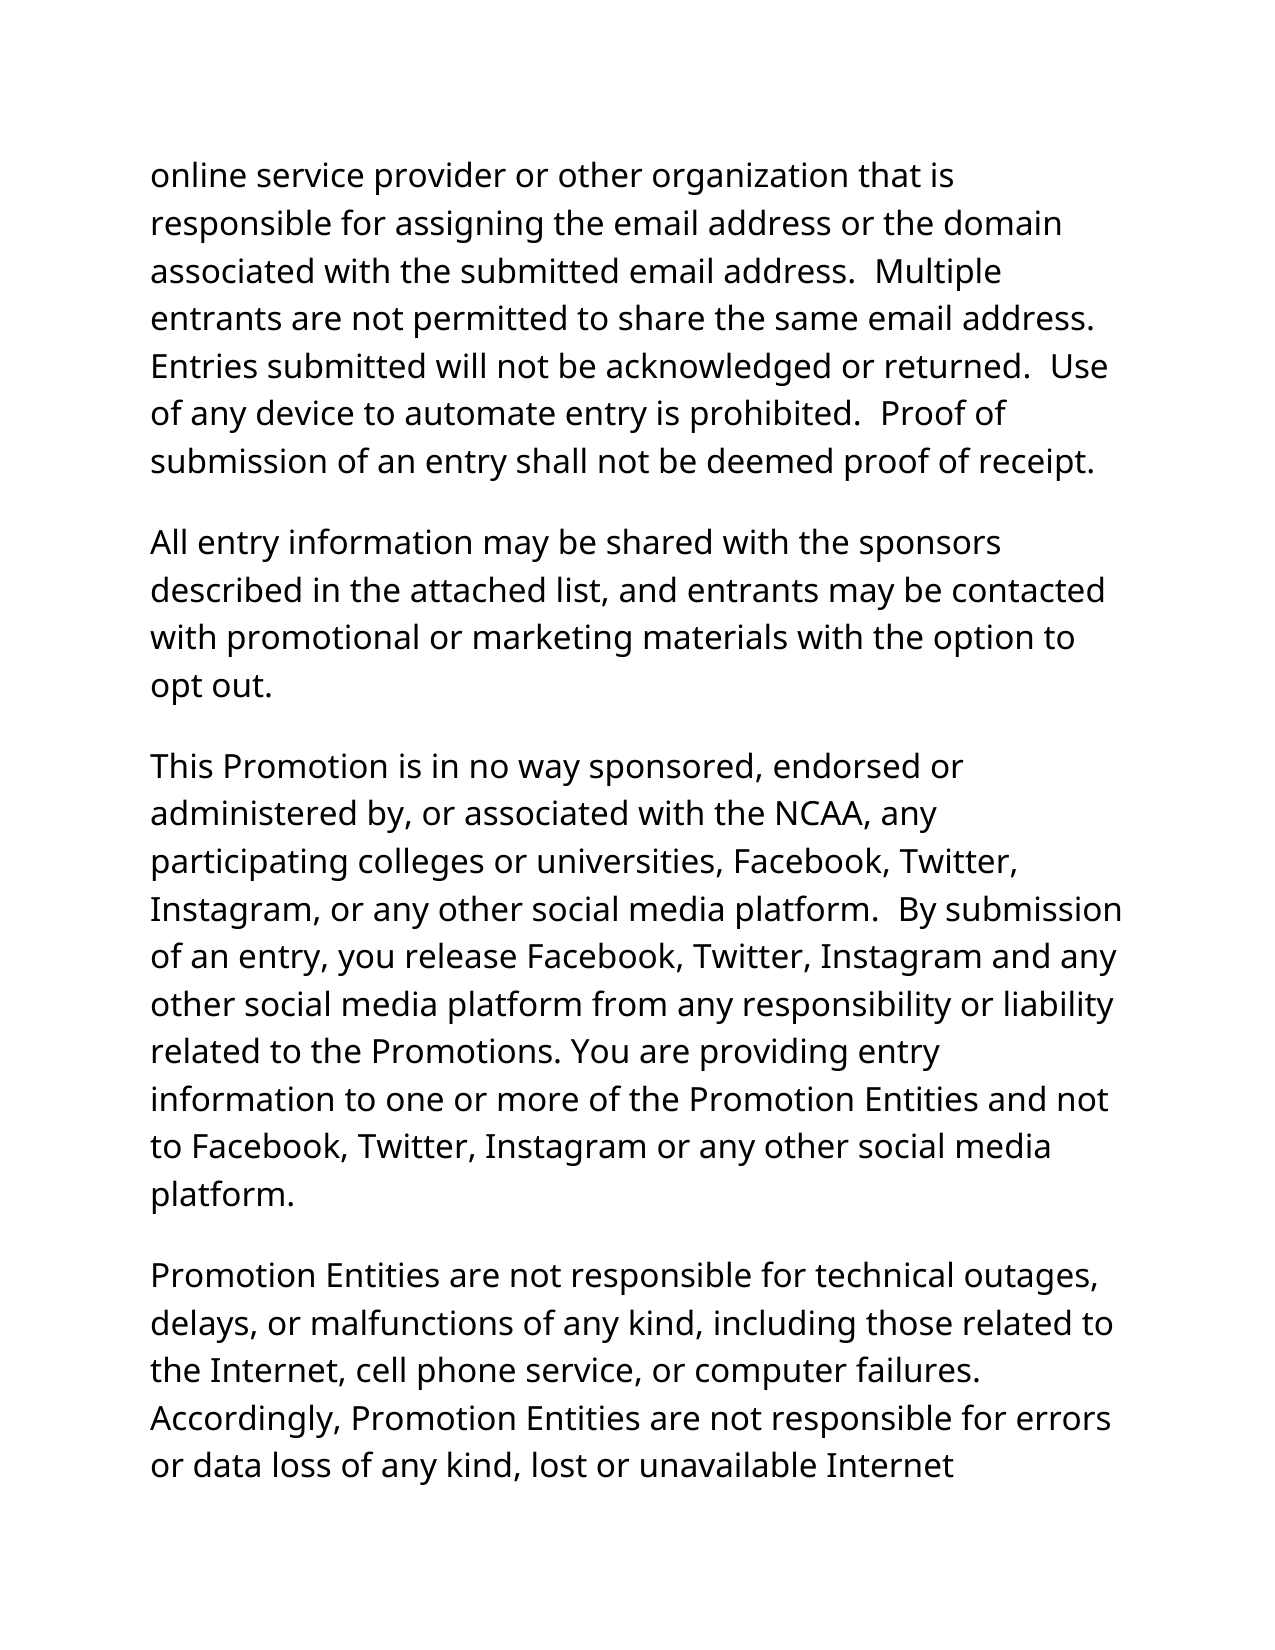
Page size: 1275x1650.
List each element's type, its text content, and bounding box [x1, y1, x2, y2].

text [150, 150, 1125, 483]
text This Promotion is in no way sponsored, endorsed or administered by, or associated with the NCAA, any participating colleges or universities, Facebook, Twitter, Instagram, or any other social media platform. By submission of an entry, you release Facebook, Twitter, Instagram and any other social media platform from any responsibility or liability related to the Promotions. You are providing entry information to one or more of the Promotion Entities and not to Facebook, Twitter, Instagram or any other social media platform. [150, 740, 1125, 1216]
text All entry information may be shared with the sponsors described in the attached list, and entrants may be contacted with promotional or marketing materials with the option to opt out. [150, 517, 1125, 707]
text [150, 1250, 1125, 1488]
